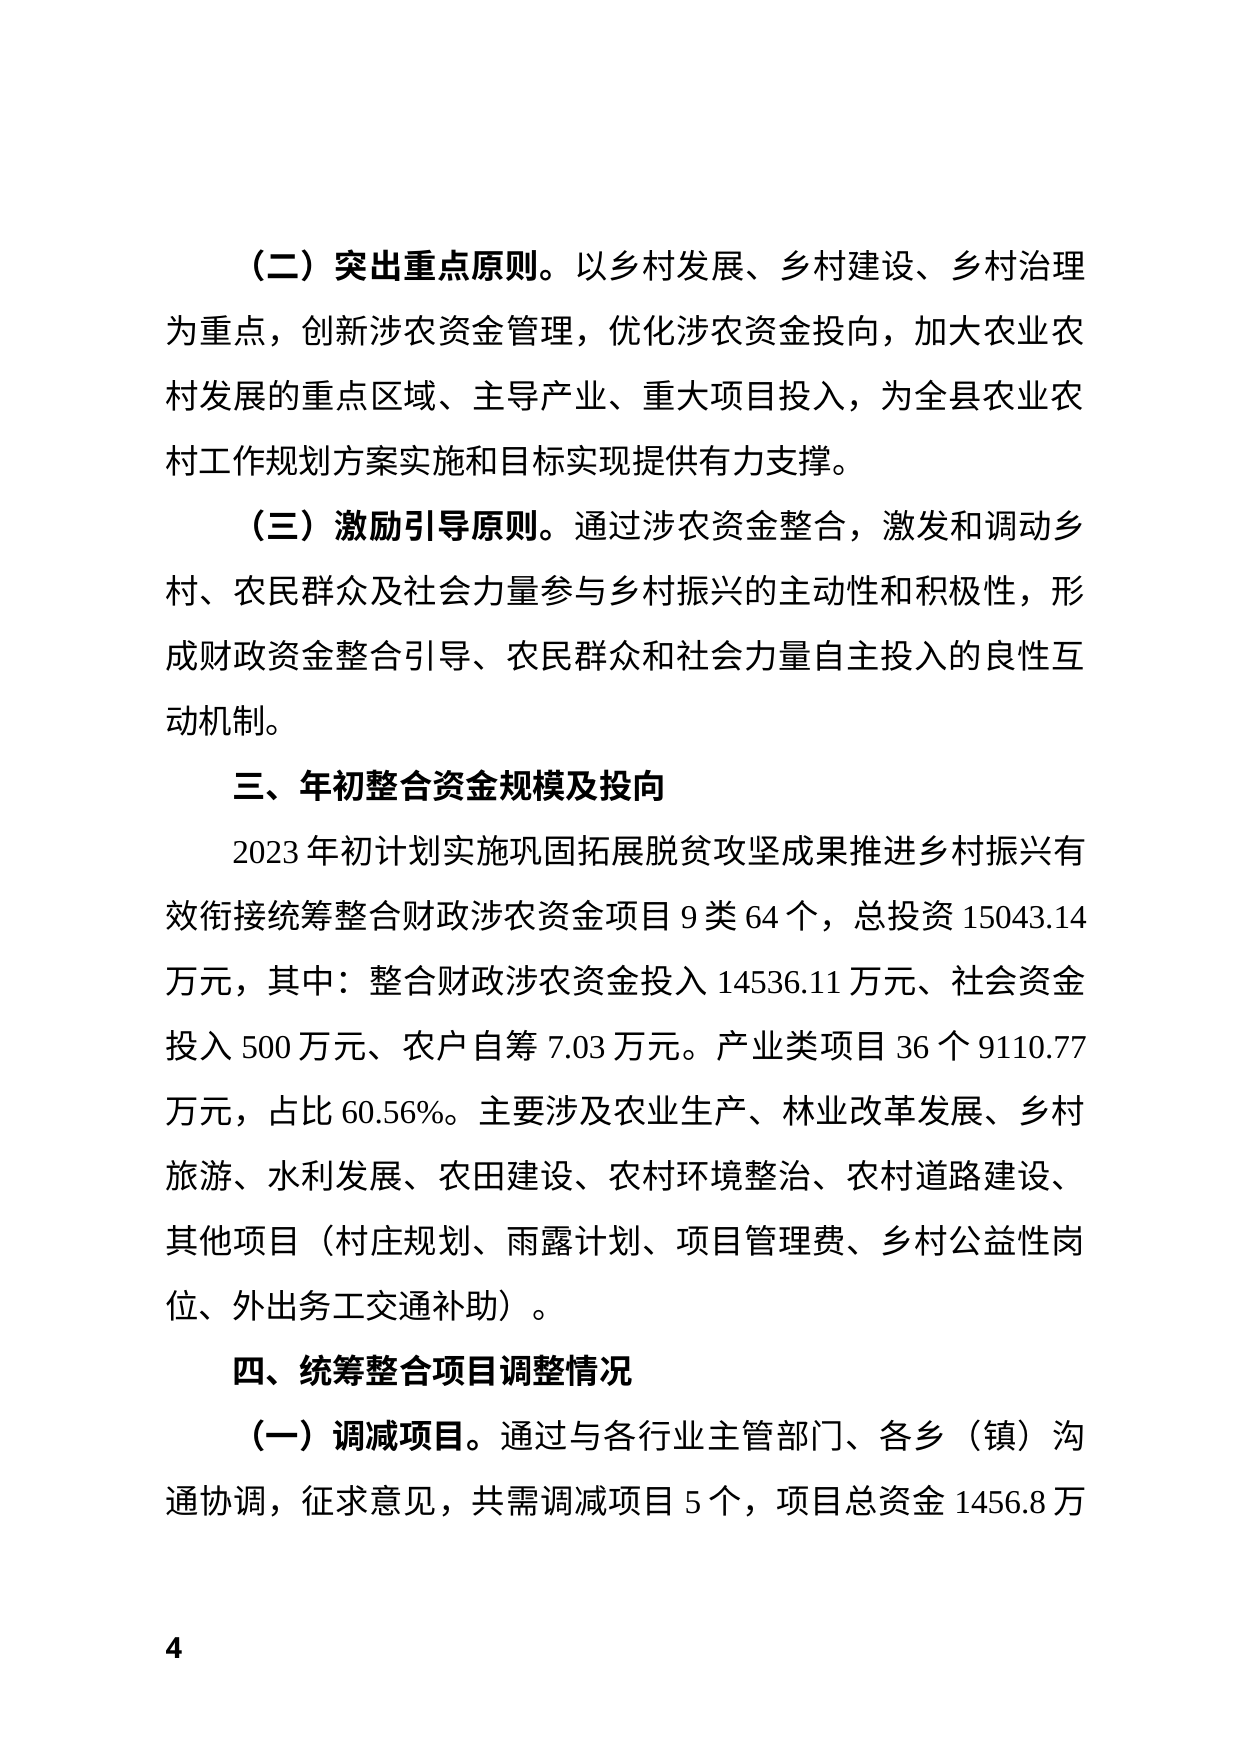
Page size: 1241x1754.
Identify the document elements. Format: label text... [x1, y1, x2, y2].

text 2023年初计划实施巩固拓展脱贫攻坚成果推进乡村振兴有效衔接统筹整合财政涉农资金项目9类64个，总投资15043.14万元，其中：整合财政涉农资金投入14536.11万元、社会资金投入500万元、农户自筹7.03万元。产业类项目36个9110.77万元，占比60.56%。主要涉及农业生产、林业改革发展、乡村旅游、水利发展、农田建设、农村环境整治、农村道路建设、其他项目（村庄规划、雨露计划、项目管理费、乡村公益性岗位、外出务工交通补助）。 [165, 816, 1087, 1336]
text （二）突出重点原则。以乡村发展、乡村建设、乡村治理为重点，创新涉农资金管理，优化涉农资金投向，加大农业农村发展的重点区域、主导产业、重大项目投入，为全县农业农村工作规划方案实施和目标实现提供有力支撑。 [165, 231, 1087, 491]
text 四、统筹整合项目调整情况 [165, 1336, 1087, 1401]
text 三、年初整合资金规模及投向 [165, 751, 1087, 816]
text （三）激励引导原则。通过涉农资金整合，激发和调动乡村、农民群众及社会力量参与乡村振兴的主动性和积极性，形成财政资金整合引导、农民群众和社会力量自主投入的良性互动机制。 [165, 491, 1087, 751]
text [165, 1401, 1087, 1531]
